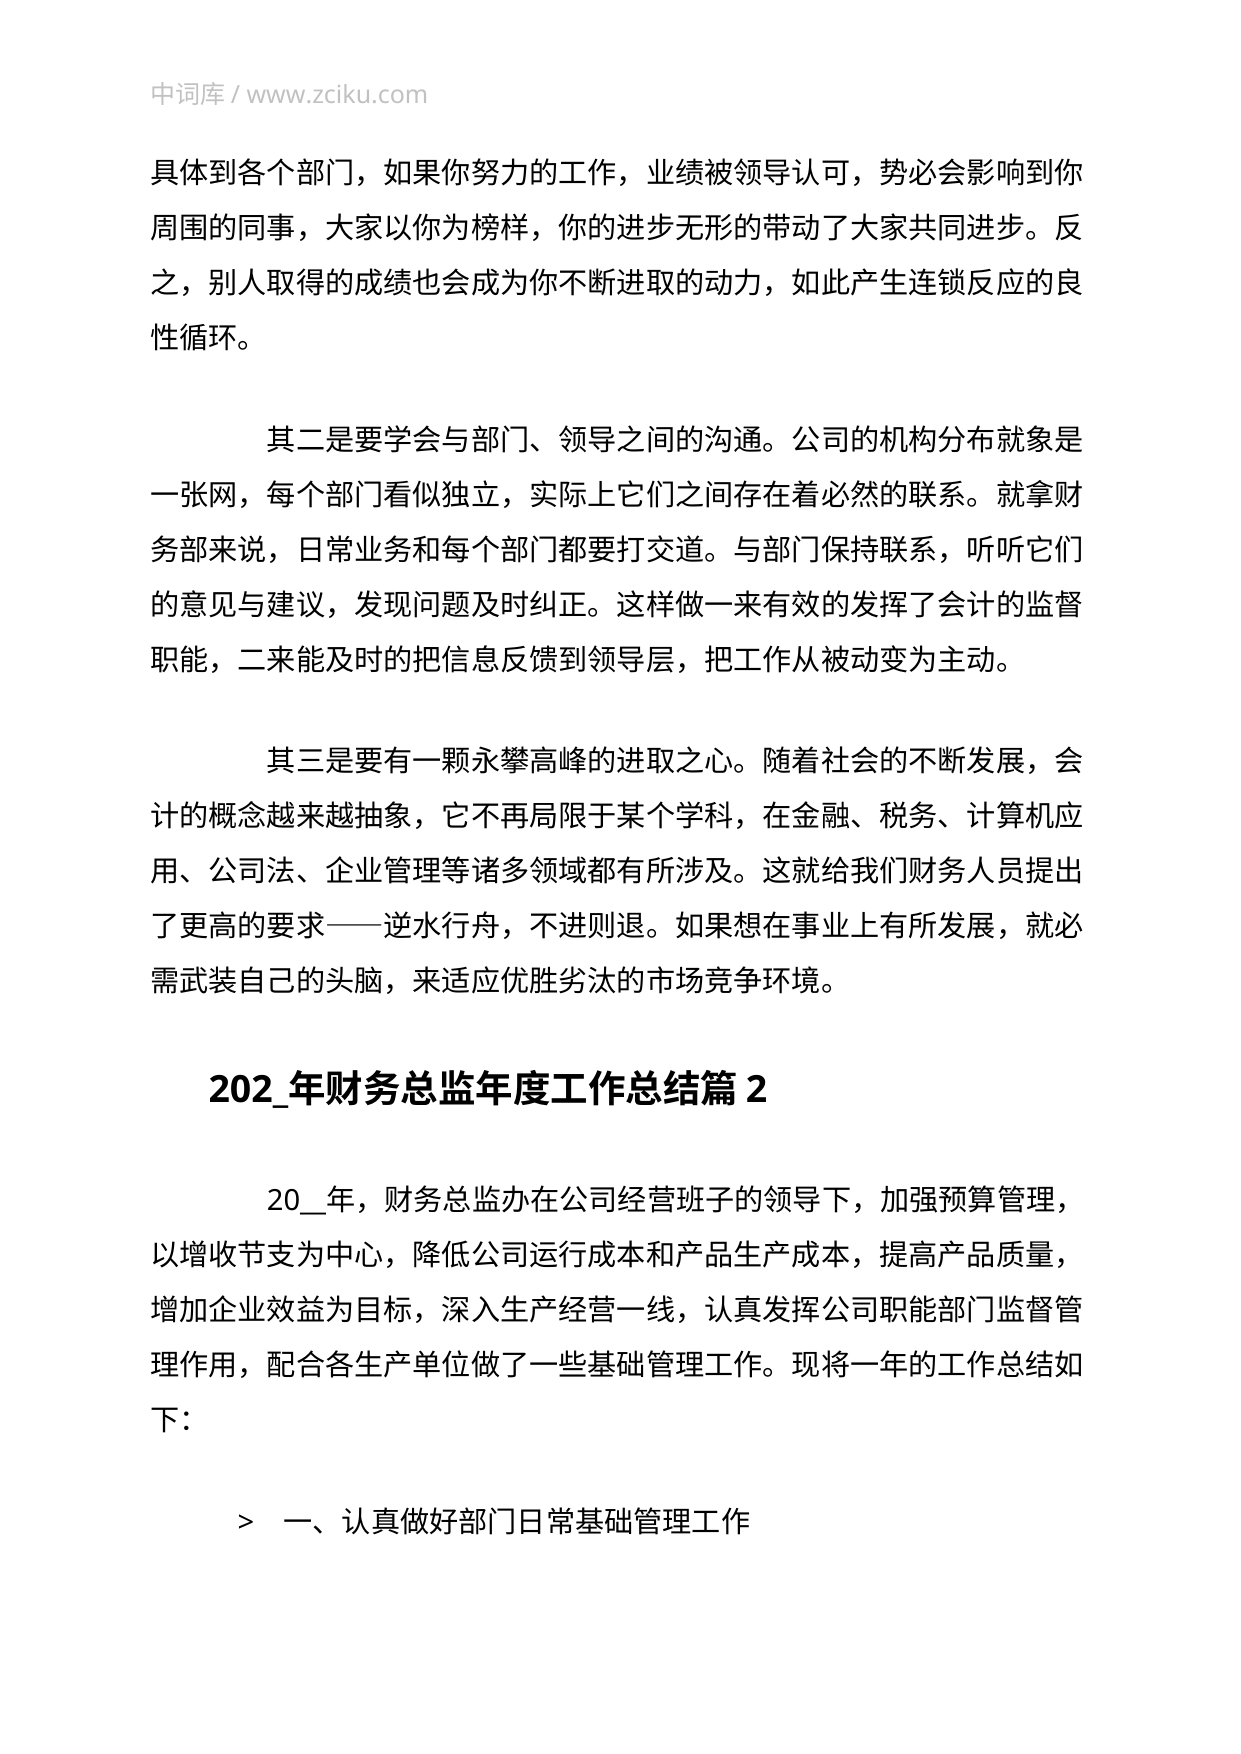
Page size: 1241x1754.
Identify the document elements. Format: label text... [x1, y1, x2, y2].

text > 一、认真做好部门日常基础管理工作 [150, 1498, 1090, 1541]
text 20__年，财务总监办在公司经营班子的领导下，加强预算管理，以增收节支为中心，降低公司运行成本和产品生产成本，提高产品质量，增加企业效益为目标，深入生产经营一线，认真发挥公司职能部门监督管理作用，配合各生产单位做了一些基础管理工作。现将一年的工作总结如下： [150, 1177, 1090, 1439]
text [150, 150, 1090, 357]
text 202_年财务总监年度工作总结篇2 [150, 1059, 1090, 1114]
text 其三是要有一颗永攀高峰的进取之心。随着社会的不断发展，会计的概念越来越抽象，它不再局限于某个学科，在金融、税务、计算机应用、公司法、企业管理等诸多领域都有所涉及。这就给我们财务人员提出了更高的要求——逆水行舟，不进则退。如果想在事业上有所发展，就必需武装自己的头脑，来适应优胜劣汰的市场竞争环境。 [150, 738, 1090, 1000]
text 其二是要学会与部门、领导之间的沟通。公司的机构分布就象是一张网，每个部门看似独立，实际上它们之间存在着必然的联系。就拿财务部来说，日常业务和每个部门都要打交道。与部门保持联系，听听它们的意见与建议，发现问题及时纠正。这样做一来有效的发挥了会计的监督职能，二来能及时的把信息反馈到领导层，把工作从被动变为主动。 [150, 416, 1090, 678]
